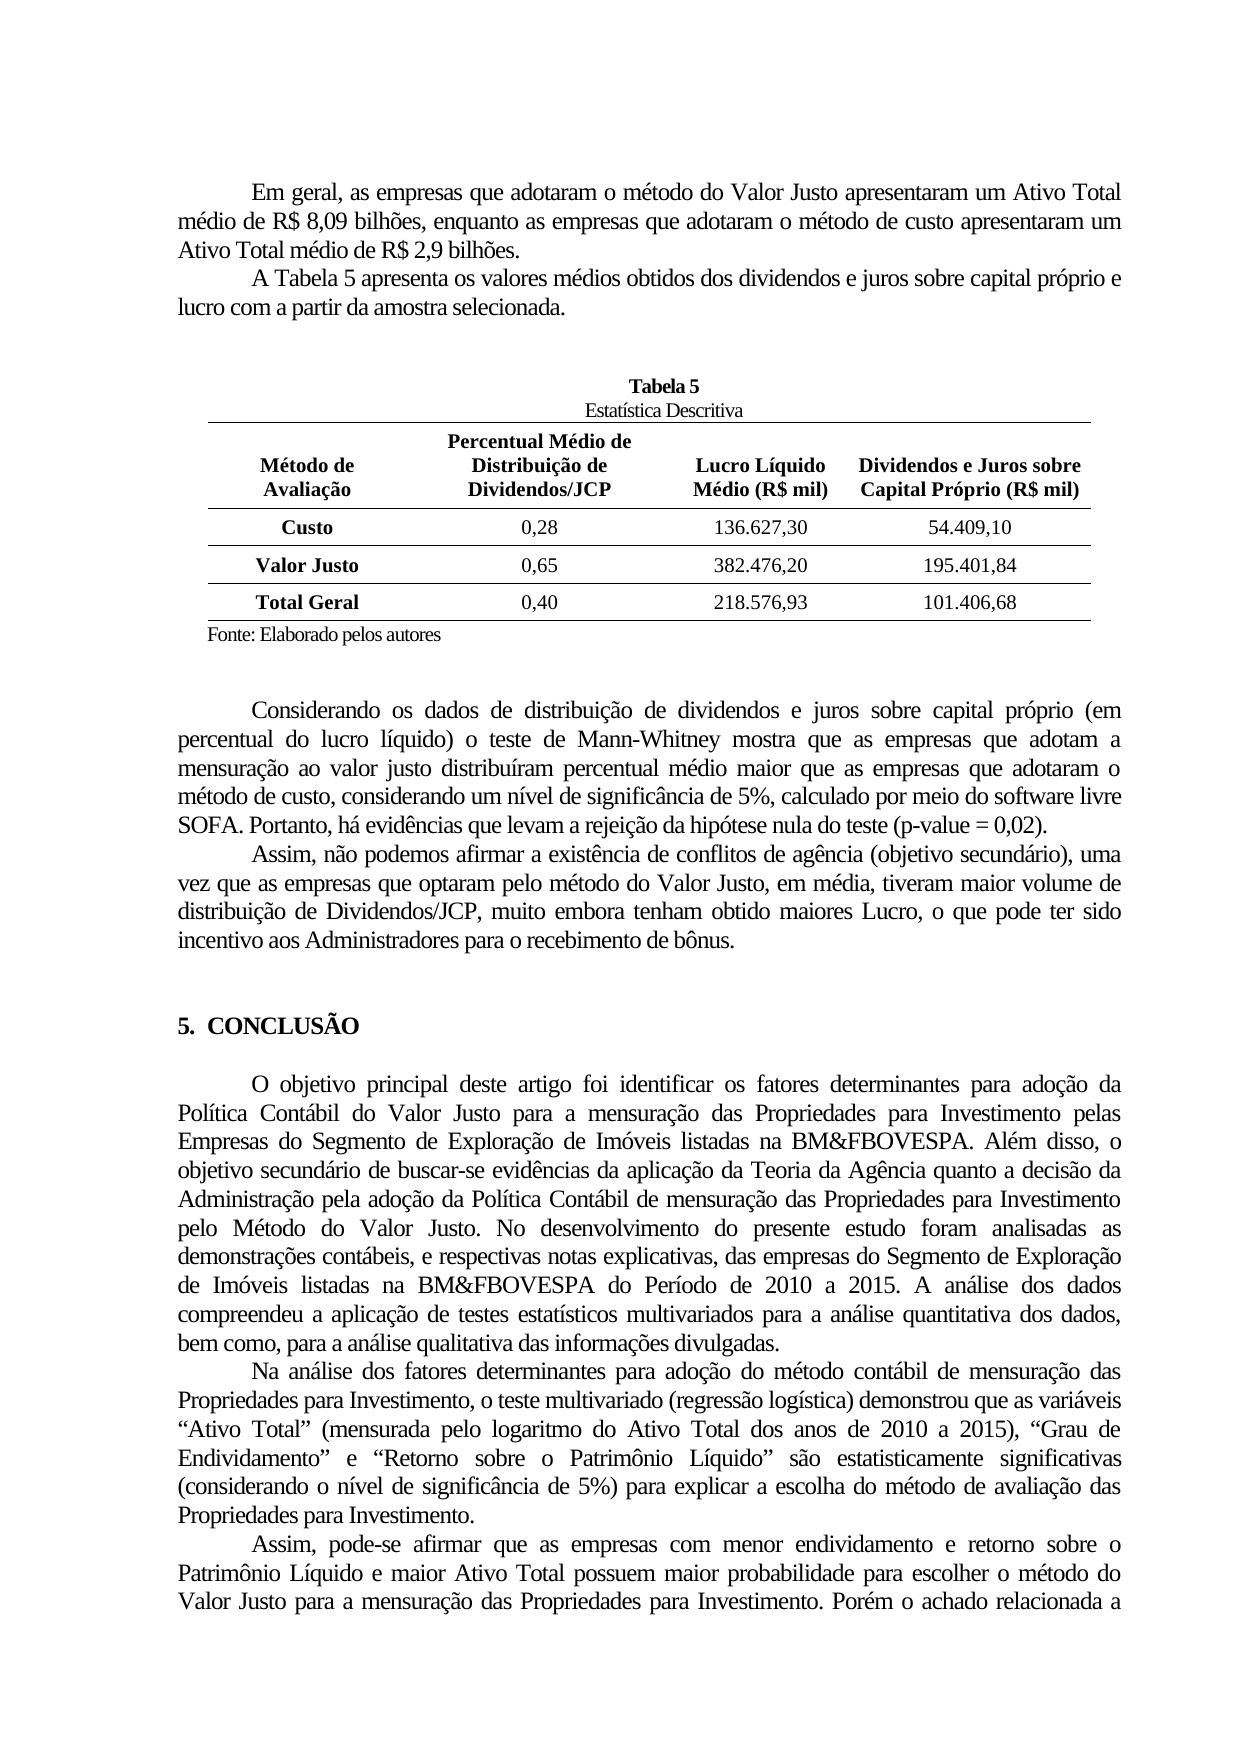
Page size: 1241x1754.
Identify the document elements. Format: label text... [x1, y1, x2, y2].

table_cell 0,28 [406, 509, 673, 545]
table_cell Total Geral [208, 584, 406, 620]
table_header Método de Avaliação [208, 423, 406, 508]
table_cell 101.406,68 [848, 584, 1091, 620]
table_header Lucro Líquido Médio (R$ mil) [673, 423, 848, 508]
table_header Dividendos e Juros sobre Capital Próprio (R$ mil) [848, 423, 1091, 508]
text A Tabela 5 apresenta os valores médios obtidos dos dividendos e juros sobre capital próprio e lucro com a partir da amostra selecionada. [177, 263, 1122, 321]
text Considerando os dados de distribuição de dividendos e juros sobre capital próprio (em percentual do lucro líquido) o teste de Mann-Whitney mostra que as empresas que adotam a mensuração ao valor justo distribuíram percentual médio maior que as empresas que adotaram o método de custo, considerando um nível de significância de 5%, calculado por meio do software livre SOFA. Portanto, há evidências que levam a rejeição da hipótese nula do teste (p-value = 0,02). [177, 695, 1122, 839]
table_cell Custo [208, 509, 406, 545]
table_cell 136.627,30 [673, 509, 848, 545]
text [177, 1529, 1122, 1615]
text Tabela 5 [207, 374, 1122, 398]
text O objetivo principal deste artigo foi identificar os fatores determinantes para adoção da Política Contábil do Valor Justo para a mensuração das Propriedades para Investimento pelas Empresas do Segmento de Exploração de Imóveis listadas na BM&FBOVESPA. Além disso, o objetivo secundário de buscar-se evidências da aplicação da Teoria da Agência quanto a decisão da Administração pela adoção da Política Contábil de mensuração das Propriedades para Investimento pelo Método do Valor Justo. No desenvolvimento do presente estudo foram analisadas as demonstrações contábeis, e respectivas notas explicativas, das empresas do Segmento de Exploração de Imóveis listadas na BM&FBOVESPA do Período de 2010 a 2015. A análise dos dados compreendeu a aplicação de testes estatísticos multivariados para a análise quantitativa dos dados, bem como, para a análise qualitativa das informações divulgadas. [177, 1069, 1122, 1356]
text Estatística Descritiva [207, 398, 1122, 422]
table_cell 54.409,10 [848, 509, 1091, 545]
text Na análise dos fatores determinantes para adoção do método contábil de mensuração das Propriedades para Investimento, o teste multivariado (regressão logística) demonstrou que as variáveis “Ativo Total” (mensurada pelo logaritmo do Ativo Total dos anos de 2010 a 2015), “Grau de Endividamento” e “Retorno sobre o Patrimônio Líquido” são estatisticamente significativas (considerando o nível de significância de 5%) para explicar a escolha do método de avaliação das Propriedades para Investimento. [177, 1356, 1122, 1529]
table_cell 0,40 [406, 584, 673, 620]
table_cell 382.476,20 [673, 546, 848, 583]
text Assim, não podemos afirmar a existência de conflitos de agência (objetivo secundário), uma vez que as empresas que optaram pelo método do Valor Justo, em média, tiveram maior volume de distribuição de Dividendos/JCP, muito embora tenham obtido maiores Lucro, o que pode ter sido incentivo aos Administradores para o recebimento de bônus. [177, 839, 1122, 954]
list Conclusão [177, 1011, 1122, 1040]
table_cell 218.576,93 [673, 584, 848, 620]
table_cell Valor Justo [208, 546, 406, 583]
table_header Percentual Médio de Distribuição de Dividendos/JCP [406, 423, 673, 508]
table_cell 195.401,84 [848, 546, 1091, 583]
list Fonte: Elaborado pelos autores [177, 621, 1122, 646]
text Em geral, as empresas que adotaram o método do Valor Justo apresentaram um Ativo Total médio de R$ 8,09 bilhões, enquanto as empresas que adotaram o método de custo apresentaram um Ativo Total médio de R$ 2,9 bilhões. [177, 177, 1122, 263]
table_cell 0,65 [406, 546, 673, 583]
